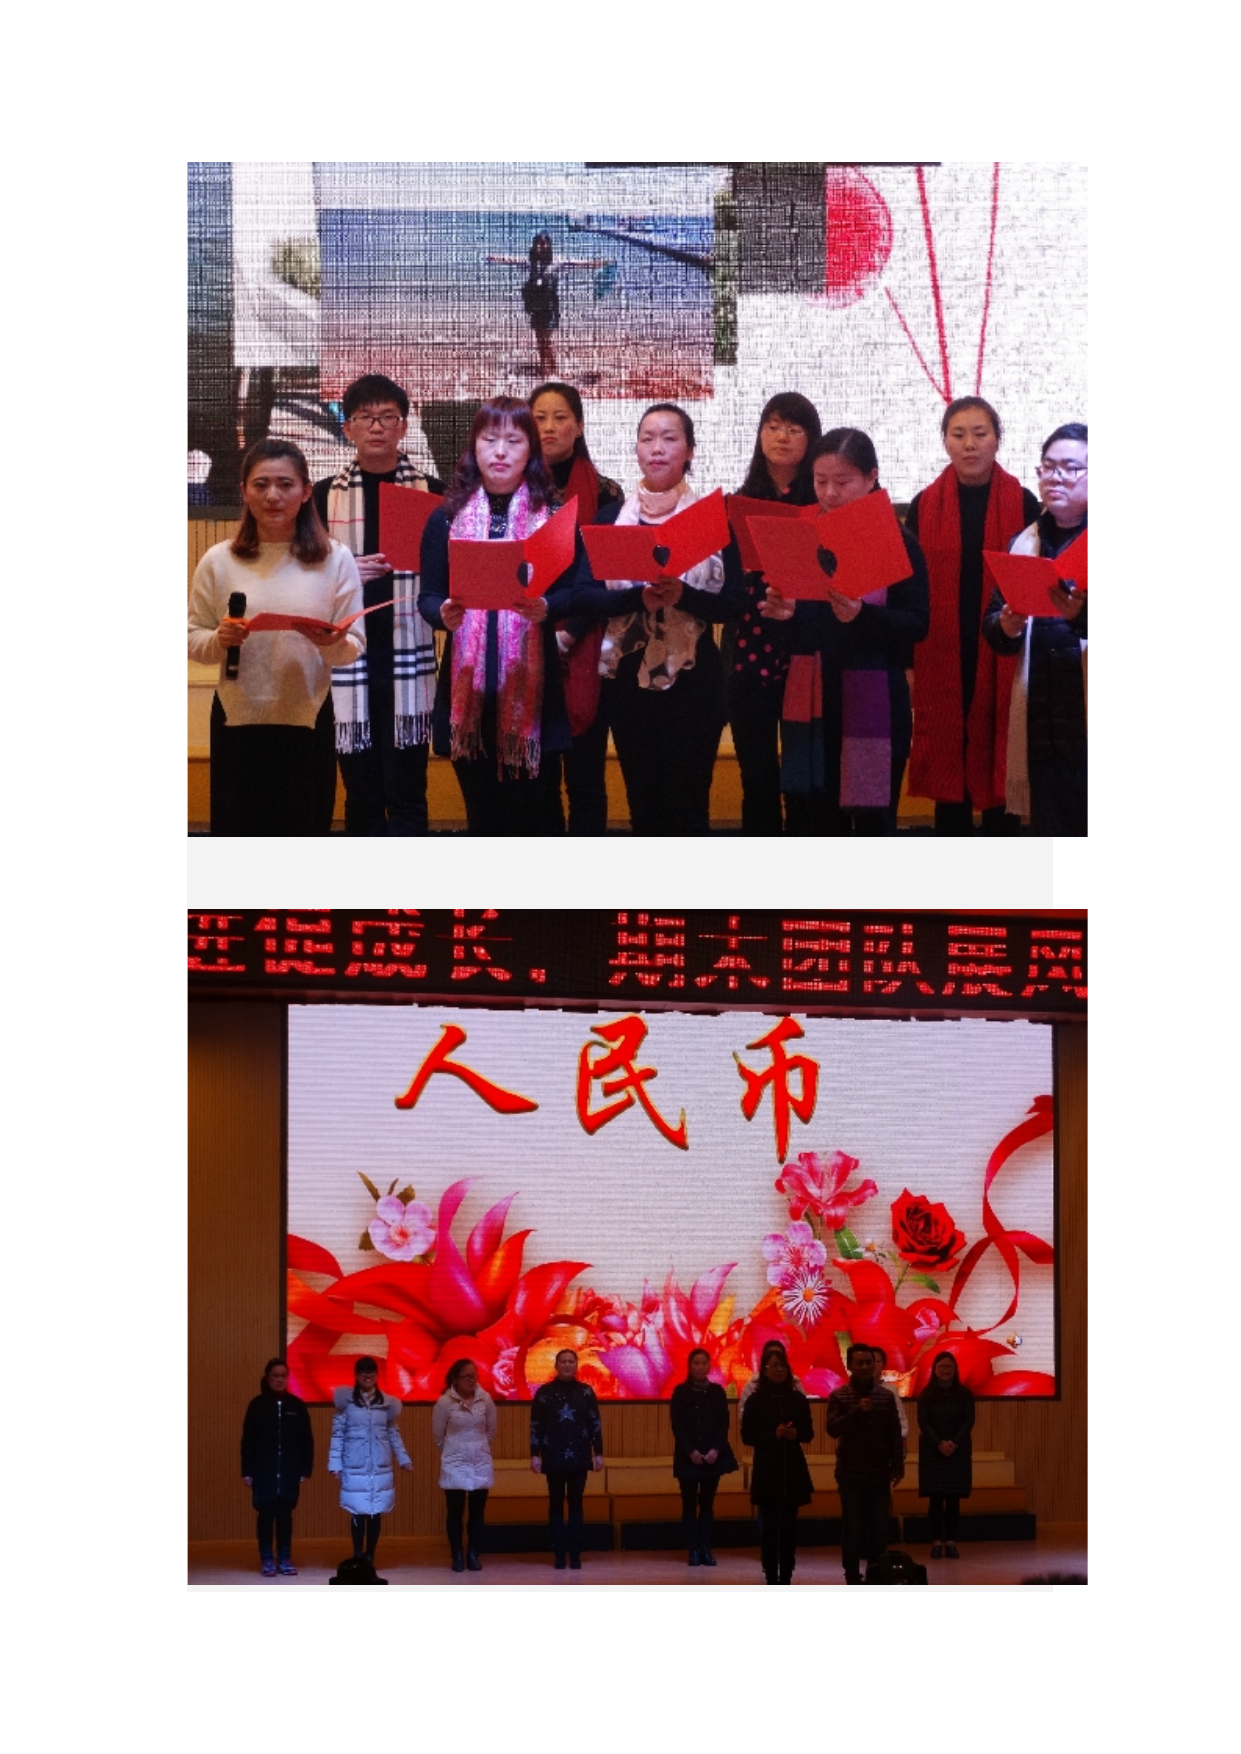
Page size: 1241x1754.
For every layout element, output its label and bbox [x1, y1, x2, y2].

picture [187, 909, 1088, 1585]
picture [187, 162, 1088, 837]
